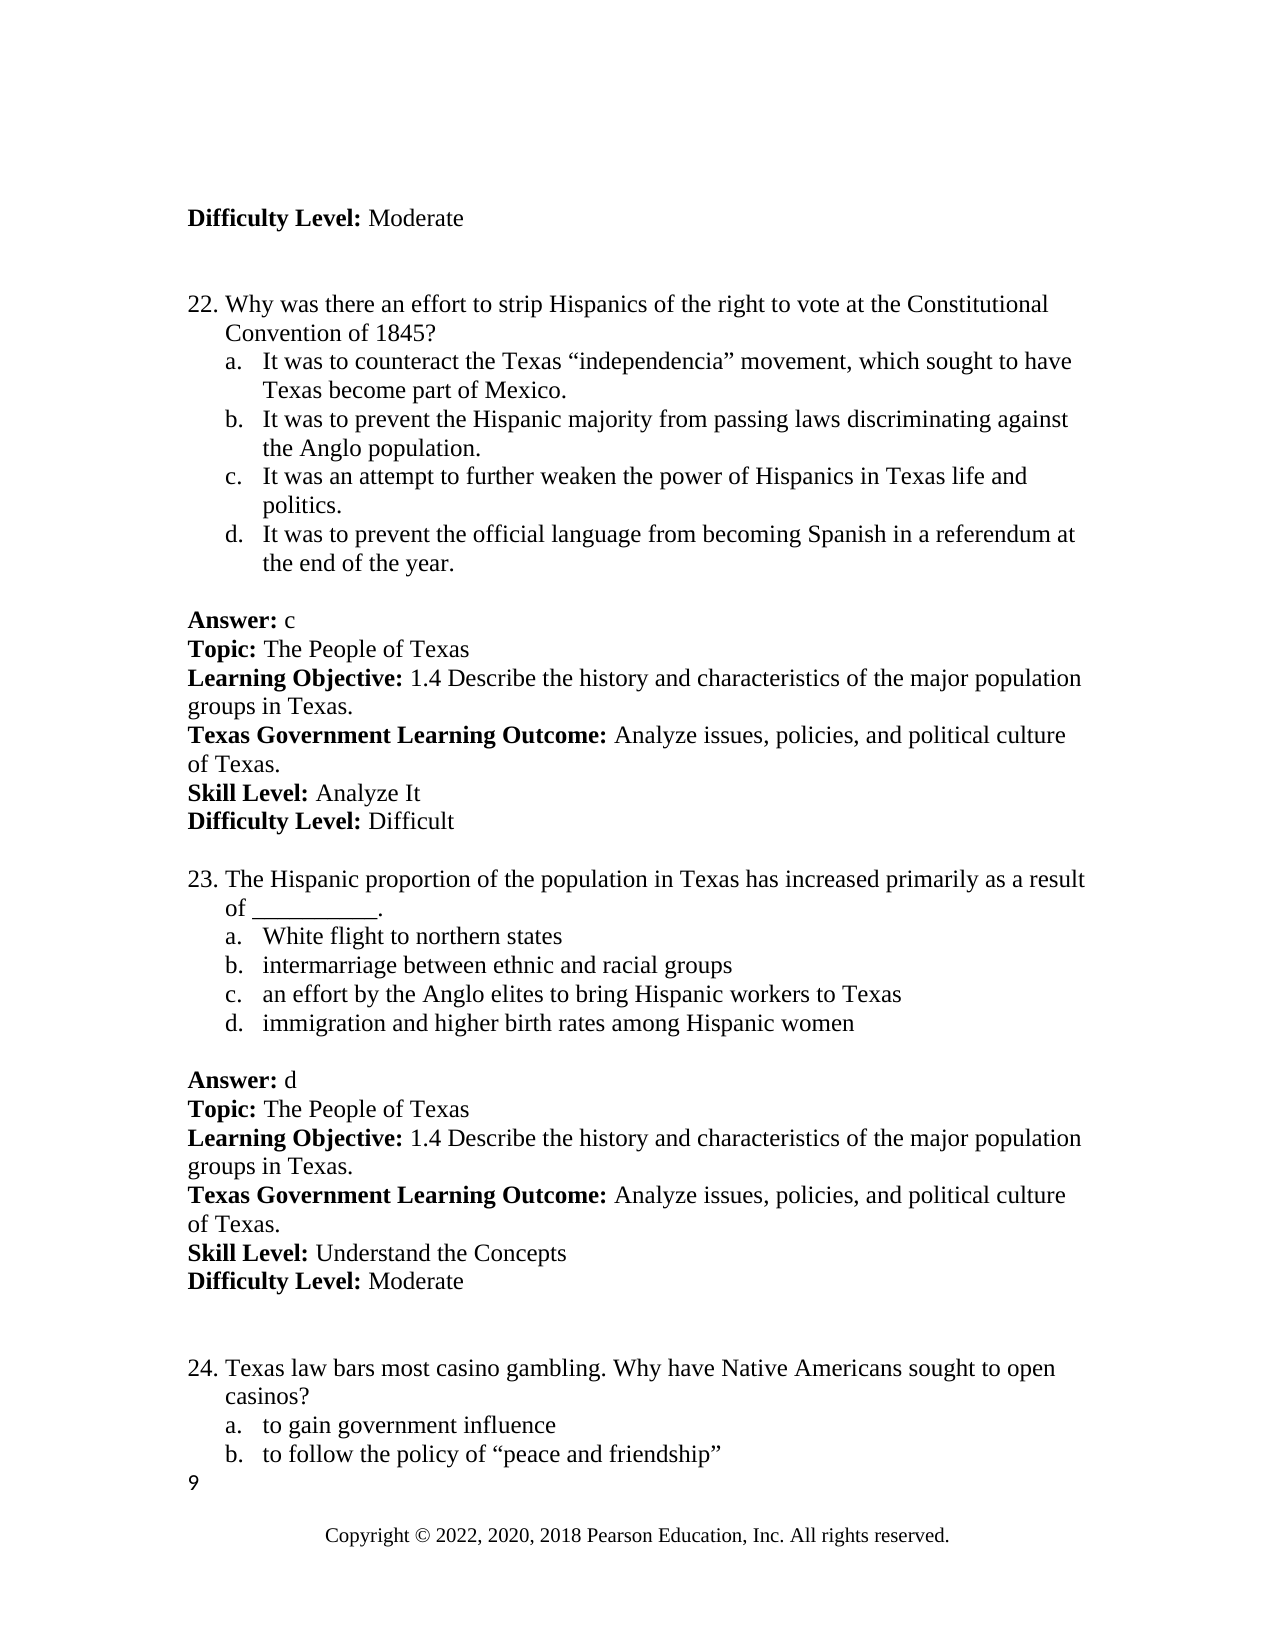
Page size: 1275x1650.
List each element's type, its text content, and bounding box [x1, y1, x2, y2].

text Answer: c [187, 605, 1087, 634]
text Skill Level: Understand the Concepts [187, 1238, 1087, 1266]
text c. It was an attempt to further weaken the power of Hispanics in Texas life and politics. [225, 461, 1087, 519]
text 23. The Hispanic proportion of the population in Texas has increased primarily as a result of __________. [187, 864, 1087, 921]
text Skill Level: Analyze It [187, 778, 1087, 806]
text 22. Why was there an effort to strip Hispanics of the right to vote at the Constitutional Convention of 1845? [187, 289, 1087, 346]
text Difficulty Level: Difficult [187, 806, 1087, 835]
text d. It was to prevent the official language from becoming Spanish in a referendum at the end of the year. [225, 519, 1087, 576]
text b. to follow the policy of “peace and friendship” [225, 1439, 1087, 1468]
text c. an effort by the Anglo elites to bring Hispanic workers to Texas [225, 979, 1087, 1008]
text Topic: The People of Texas [187, 634, 1087, 663]
text Answer: d [187, 1065, 1087, 1094]
text d. immigration and higher birth rates among Hispanic women [225, 1008, 1087, 1036]
text Texas Government Learning Outcome: Analyze issues, policies, and political culture of Texas. [187, 1180, 1087, 1238]
text Difficulty Level: Moderate [187, 203, 1087, 231]
text a. to gain government influence [225, 1410, 1087, 1439]
text Texas Government Learning Outcome: Analyze issues, policies, and political culture of Texas. [187, 720, 1087, 778]
text b. It was to prevent the Hispanic majority from passing laws discriminating against the Anglo population. [225, 404, 1087, 461]
text a. It was to counteract the Texas “independencia” movement, which sought to have Texas become part of Mexico. [225, 346, 1087, 404]
text Learning Objective: 1.4 Describe the history and characteristics of the major population groups in Texas. [187, 663, 1087, 720]
text Topic: The People of Texas [187, 1094, 1087, 1123]
text b. intermarriage between ethnic and racial groups [225, 950, 1087, 979]
text 24. Texas law bars most casino gambling. Why have Native Americans sought to open casinos? [187, 1353, 1087, 1410]
text Difficulty Level: Moderate [187, 1266, 1087, 1295]
text Learning Objective: 1.4 Describe the history and characteristics of the major population groups in Texas. [187, 1123, 1087, 1180]
text a. White flight to northern states [225, 921, 1087, 950]
